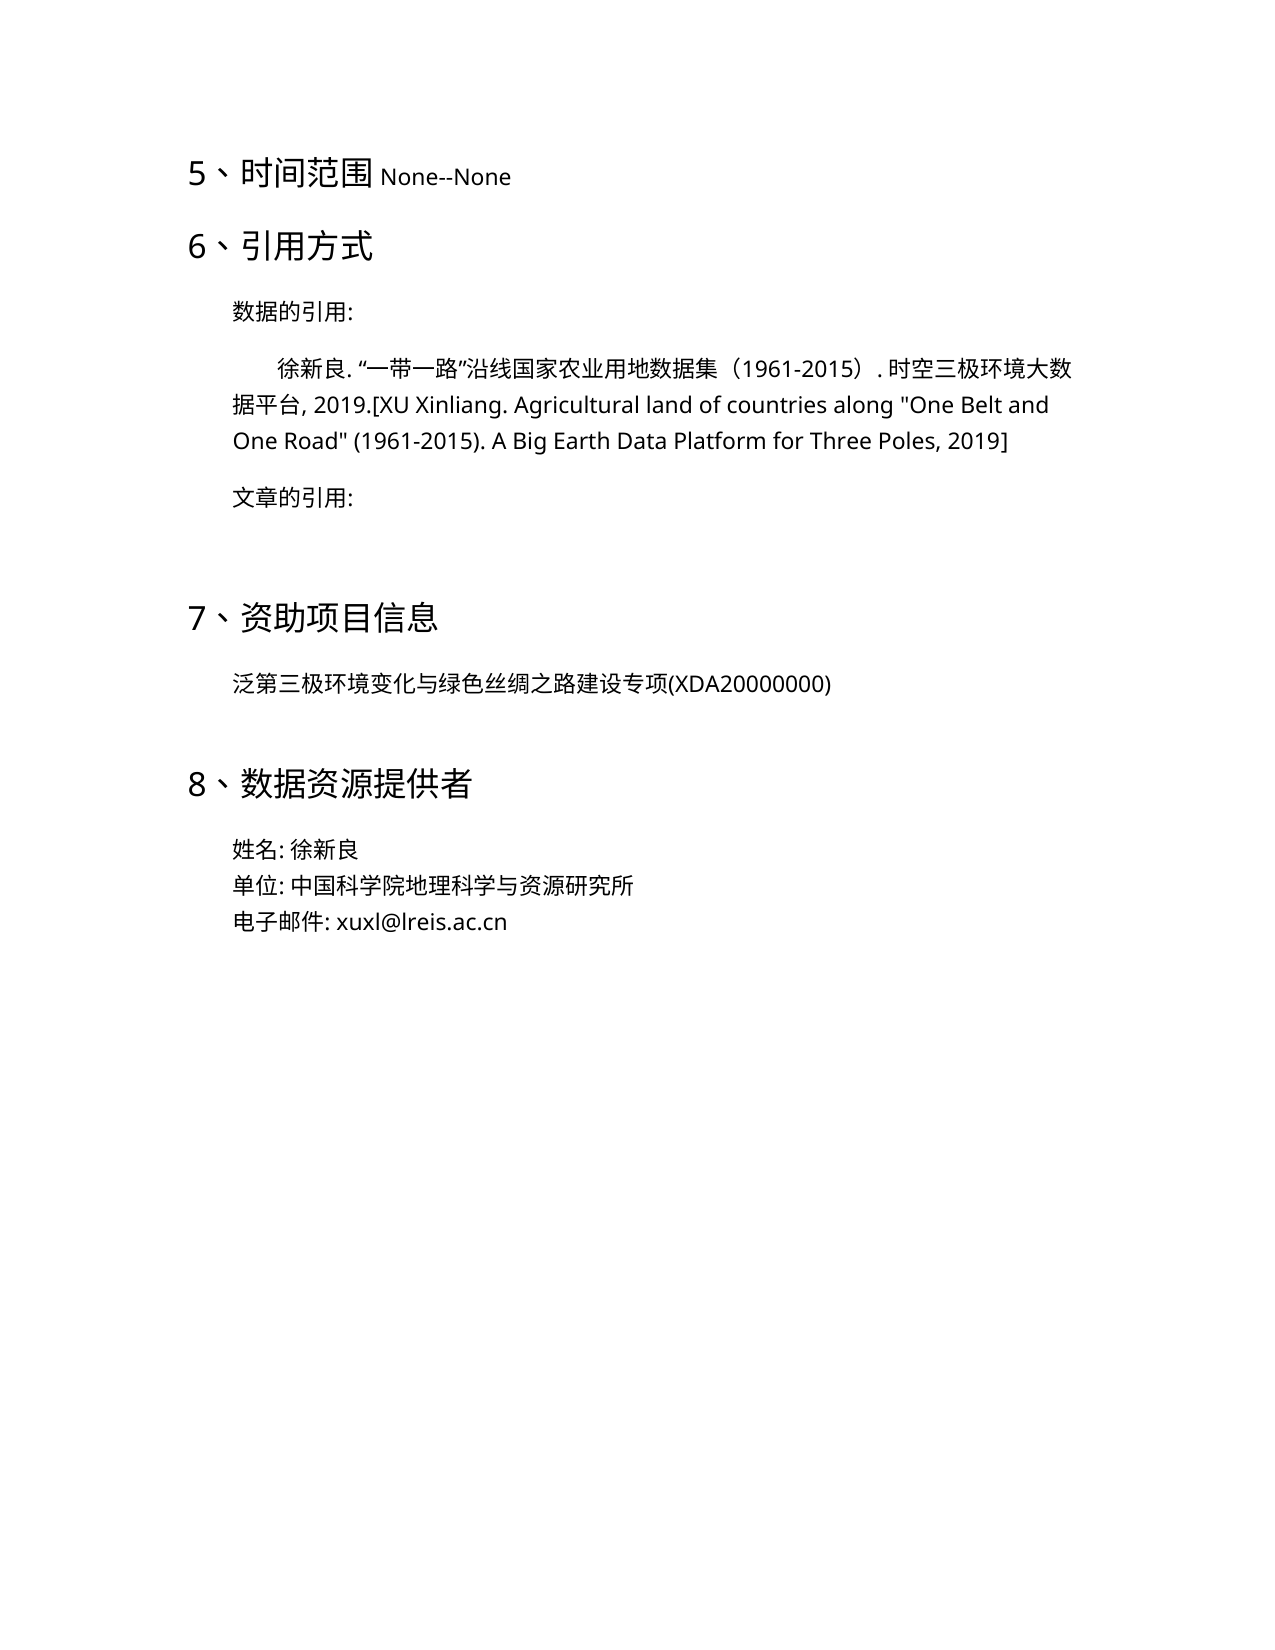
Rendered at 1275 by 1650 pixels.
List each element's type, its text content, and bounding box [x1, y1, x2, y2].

text 姓名: 徐新良 单位: 中国科学院地理科学与资源研究所 电子邮件: xuxl@lreis.ac.cn [232, 834, 1087, 1009]
text 徐新良. “一带一路”沿线国家农业用地数据集（1961-2015）. 时空三极环境大数据平台, 2019.[XU Xinliang. Agricultural land of countries along "One Belt and One Road" (1961-2015). A Big Earth Data Platform for Three Poles, 2019] [232, 353, 1087, 456]
text 数据的引用: [232, 296, 1087, 327]
text 7、资助项目信息 [187, 595, 1087, 640]
text 文章的引用: [232, 481, 1087, 513]
text 泛第三极环境变化与绿色丝绸之路建设专项(XDA20000000) [232, 668, 1087, 735]
text 8、数据资源提供者 [187, 761, 1087, 806]
text 6、引用方式 [187, 223, 1087, 268]
text 5、时间范围None--None [187, 150, 1087, 195]
